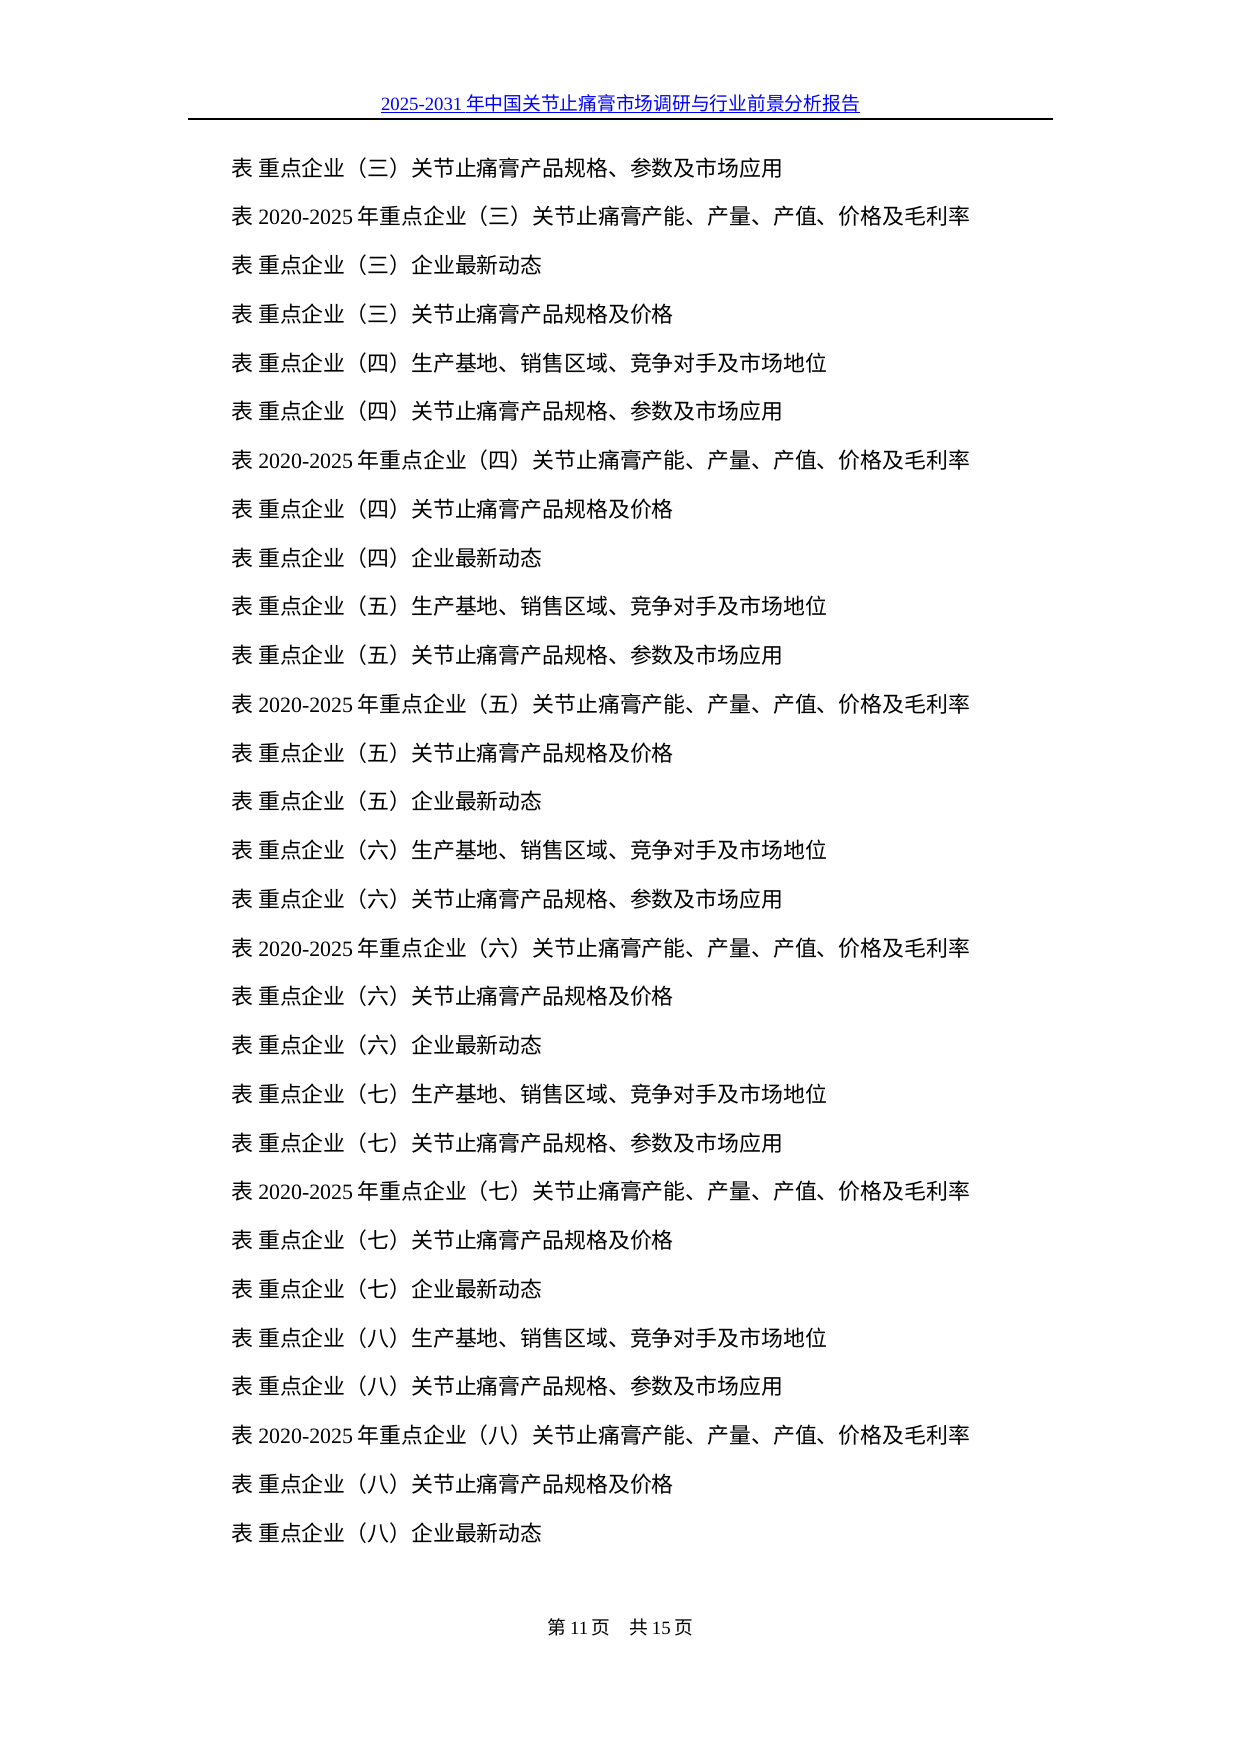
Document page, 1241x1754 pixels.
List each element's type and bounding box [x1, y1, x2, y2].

text [187, 150, 1053, 1548]
